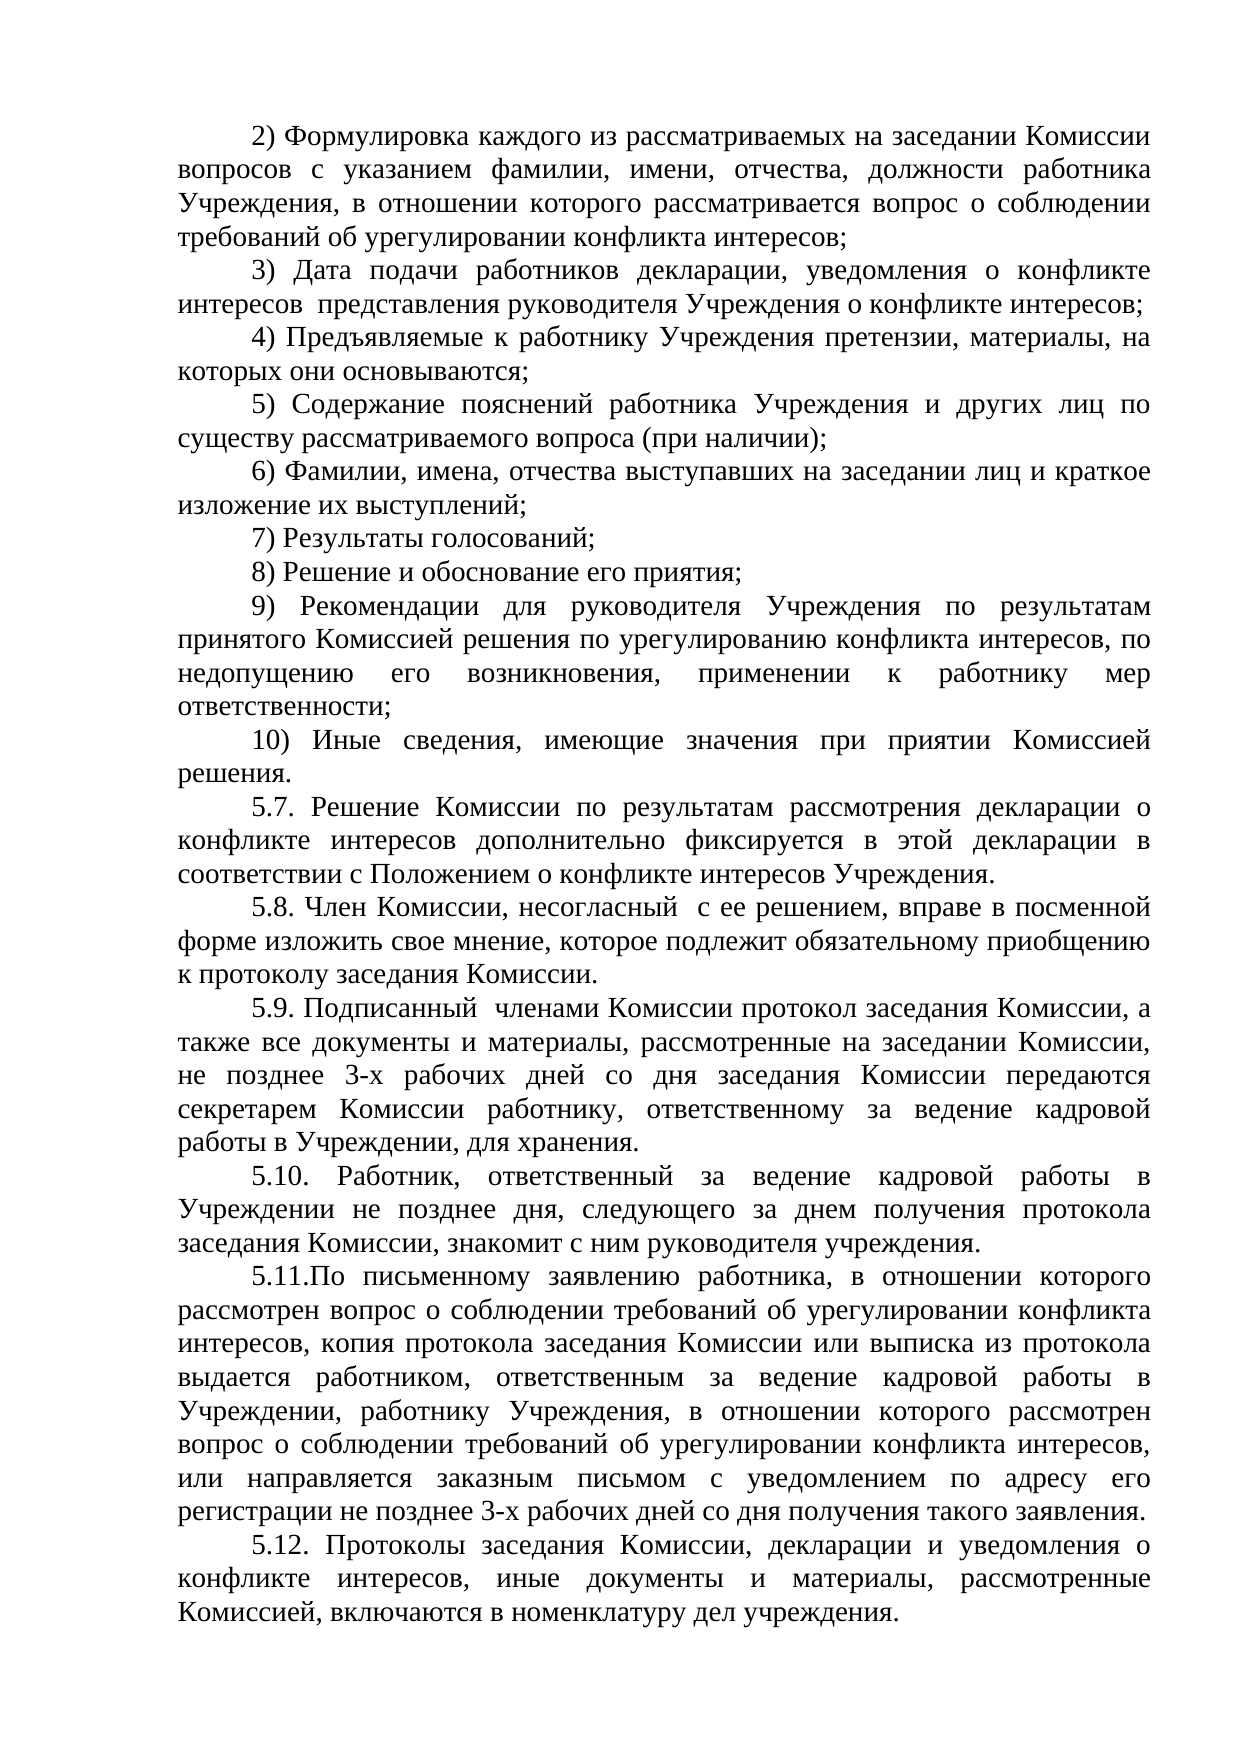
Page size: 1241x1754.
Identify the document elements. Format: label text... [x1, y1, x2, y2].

text 5.11.По письменному заявлению работника, в отношении которого рассмотрен вопрос о соблюдении требований об урегулировании конфликта интересов, копия протокола заседания Комиссии или выписка из протокола выдается работником, ответственным за ведение кадровой работы в Учреждении, работнику Учреждения, в отношении которого рассмотрен вопрос о соблюдении требований об урегулировании конфликта интересов, или направляется заказным письмом с уведомлением по адресу его регистрации не позднее 3-х рабочих дней со дня получения такого заявления. [177, 1258, 1152, 1527]
text 4) Предъявляемые к работнику Учреждения претензии, материалы, на которых они основываются; [177, 319, 1152, 386]
text 9) Рекомендации для руководителя Учреждения по результатам принятого Комиссией решения по урегулированию конфликта интересов, по недопущению его возникновения, применении к работнику мер ответственности; [177, 588, 1152, 722]
text 2) Формулировка каждого из рассматриваемых на заседании Комиссии вопросов с указанием фамилии, имени, отчества, должности работника Учреждения, в отношении которого рассматривается вопрос о соблюдении требований об урегулировании конфликта интересов; [177, 118, 1152, 252]
text 5.12. Протоколы заседания Комиссии, декларации и уведомления о конфликте интересов, иные документы и материалы, рассмотренные Комиссией, включаются в номенклатуру дел учреждения. [177, 1527, 1152, 1627]
text 6) Фамилии, имена, отчества выступавших на заседании лиц и краткое изложение их выступлений; [177, 453, 1152, 521]
text 3) Дата подачи работников декларации, уведомления о конфликте интересов представления руководителя Учреждения о конфликте интересов; [177, 252, 1152, 319]
text 5) Содержание пояснений работника Учреждения и других лиц по существу рассматриваемого вопроса (при наличии); [177, 386, 1152, 453]
text 5.9. Подписанный членами Комиссии протокол заседания Комиссии, а также все документы и материалы, рассмотренные на заседании Комиссии, не позднее 3-х рабочих дней со дня заседания Комиссии передаются секретарем Комиссии работнику, ответственному за ведение кадровой работы в Учреждении, для хранения. [177, 990, 1152, 1158]
text 10) Иные сведения, имеющие значения при приятии Комиссией решения. [177, 722, 1152, 789]
text 5.7. Решение Комиссии по результатам рассмотрения декларации о конфликте интересов дополнительно фиксируется в этой декларации в соответствии с Положением о конфликте интересов Учреждения. [177, 789, 1152, 889]
text 7) Результаты голосований; [177, 521, 1152, 554]
text 8) Решение и обоснование его приятия; [177, 554, 1152, 588]
text 5.8. Член Комиссии, несогласный с ее решением, вправе в посменной форме изложить свое мнение, которое подлежит обязательному приобщению к протоколу заседания Комиссии. [177, 889, 1152, 990]
text 5.10. Работник, ответственный за ведение кадровой работы в Учреждении не позднее дня, следующего за днем получения протокола заседания Комиссии, знакомит с ним руководителя учреждения. [177, 1158, 1152, 1258]
